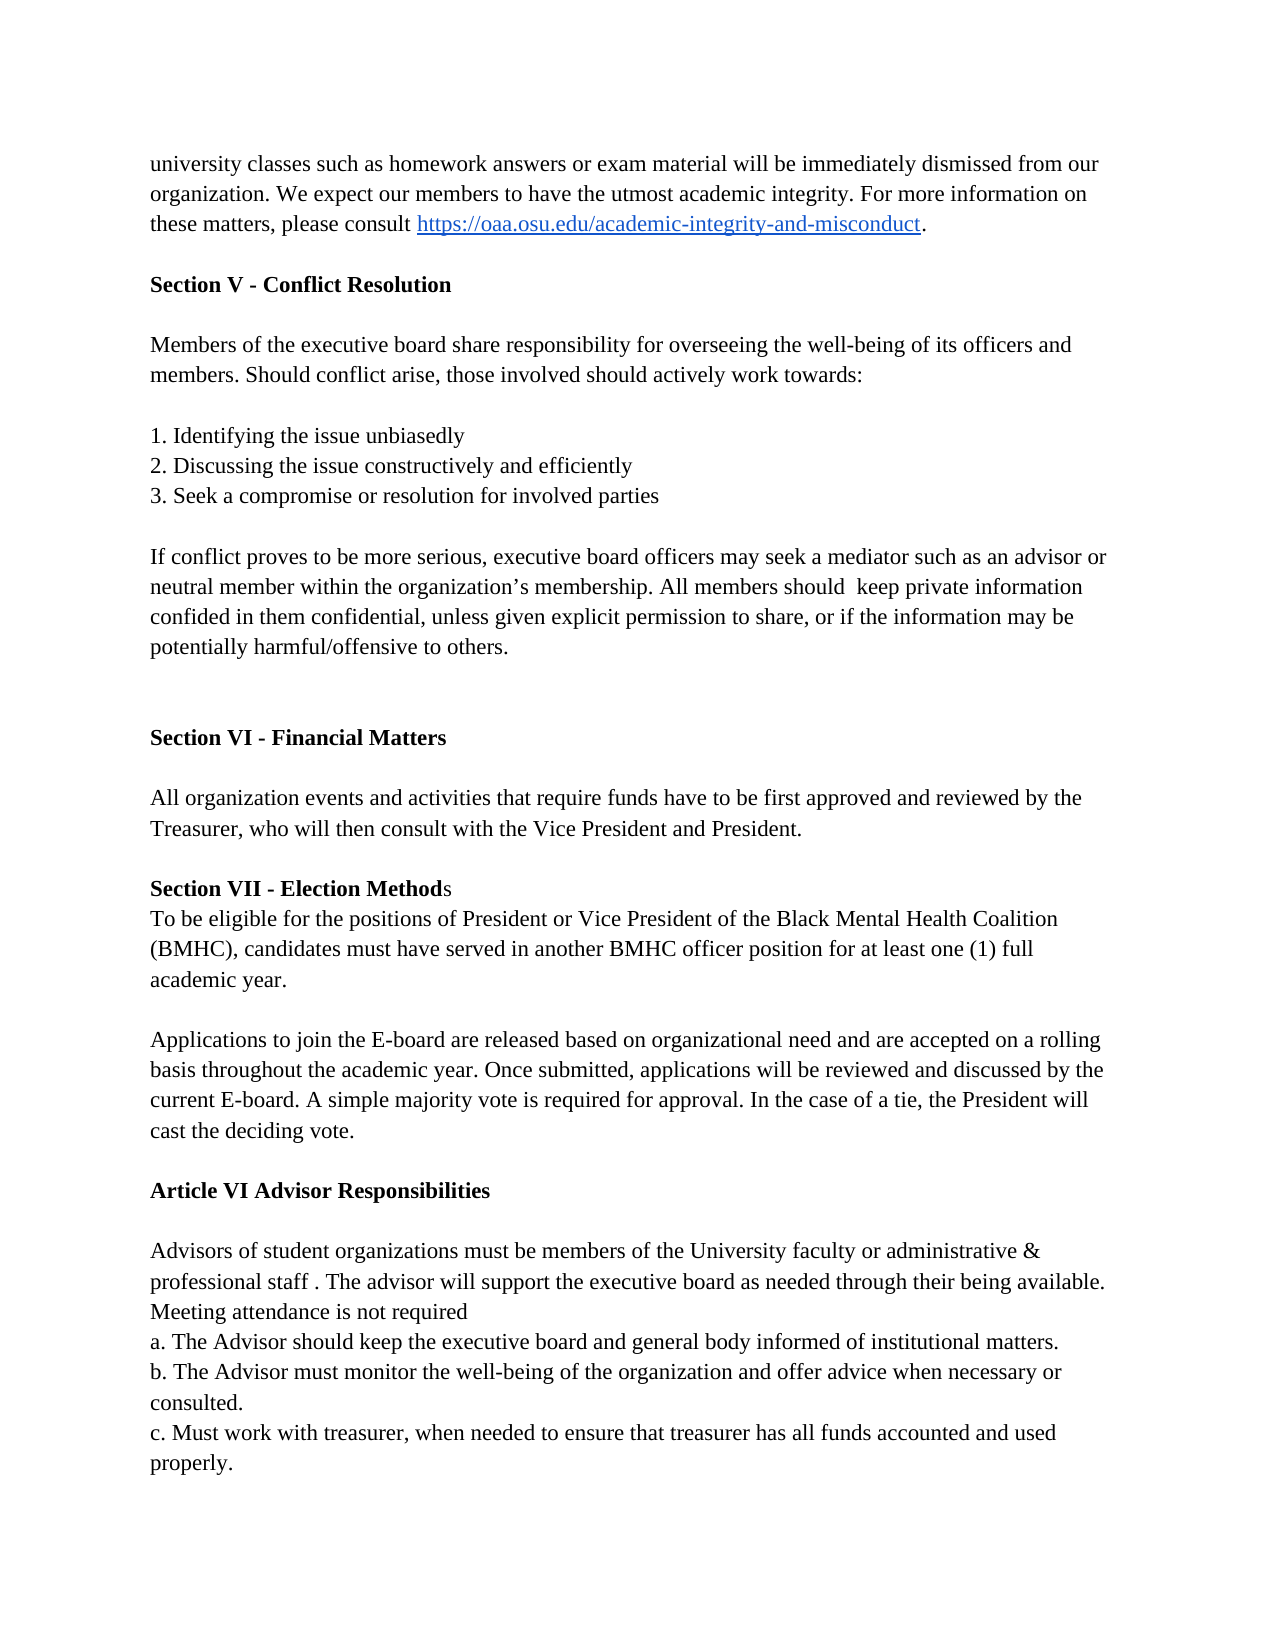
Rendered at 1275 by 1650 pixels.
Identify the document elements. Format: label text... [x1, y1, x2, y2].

text If conflict proves to be more serious, executive board officers may seek a mediator such as an advisor or neutral member within the organization’s membership. All members should keep private information confided in them confidential, unless given explicit permission to share, or if the information may be potentially harmful/offensive to others. [150, 543, 1125, 660]
text 2. Discussing the issue constructively and efficiently [150, 452, 1125, 478]
text Section V - Conflict Resolution [150, 271, 1125, 297]
text Article VI Advisor Responsibilities [150, 1177, 1125, 1203]
text c. Must work with treasurer, when needed to ensure that treasurer has all funds accounted and used properly. [150, 1419, 1125, 1475]
text To be eligible for the positions of President or Vice President of the Black Mental Health Coalition (BMHC), candidates must have served in another BMHC officer position for at least one (1) full academic year. [150, 905, 1125, 992]
text b. The Advisor must monitor the well-being of the organization and offer advice when necessary or consulted. [150, 1358, 1125, 1415]
text 1. Identifying the issue unbiasedly [150, 422, 1125, 448]
text 3. Seek a compromise or resolution for involved parties [150, 482, 1125, 509]
text Members of the executive board share responsibility for overseeing the well-being of its officers and members. Should conflict arise, those involved should actively work towards: [150, 331, 1125, 388]
text Section VI - Financial Matters [150, 724, 1125, 750]
text Advisors of student organizations must be members of the University faculty or administrative & professional staff . The advisor will support the executive board as needed through their being available. Meeting attendance is not required [150, 1237, 1125, 1324]
text a. The Advisor should keep the executive board and general body informed of institutional matters. [150, 1328, 1125, 1354]
text All organization events and activities that require funds have to be first approved and reviewed by the Treasurer, who will then consult with the Vice President and President. [150, 784, 1125, 841]
text Applications to join the E-board are released based on organizational need and are accepted on a rolling basis throughout the academic year. Once submitted, applications will be reviewed and discussed by the current E-board. A simple majority vote is required for approval. In the case of a tie, the President will cast the deciding vote. [150, 1026, 1125, 1143]
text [150, 150, 1125, 237]
text Section VII - Election Methods [150, 875, 1125, 901]
